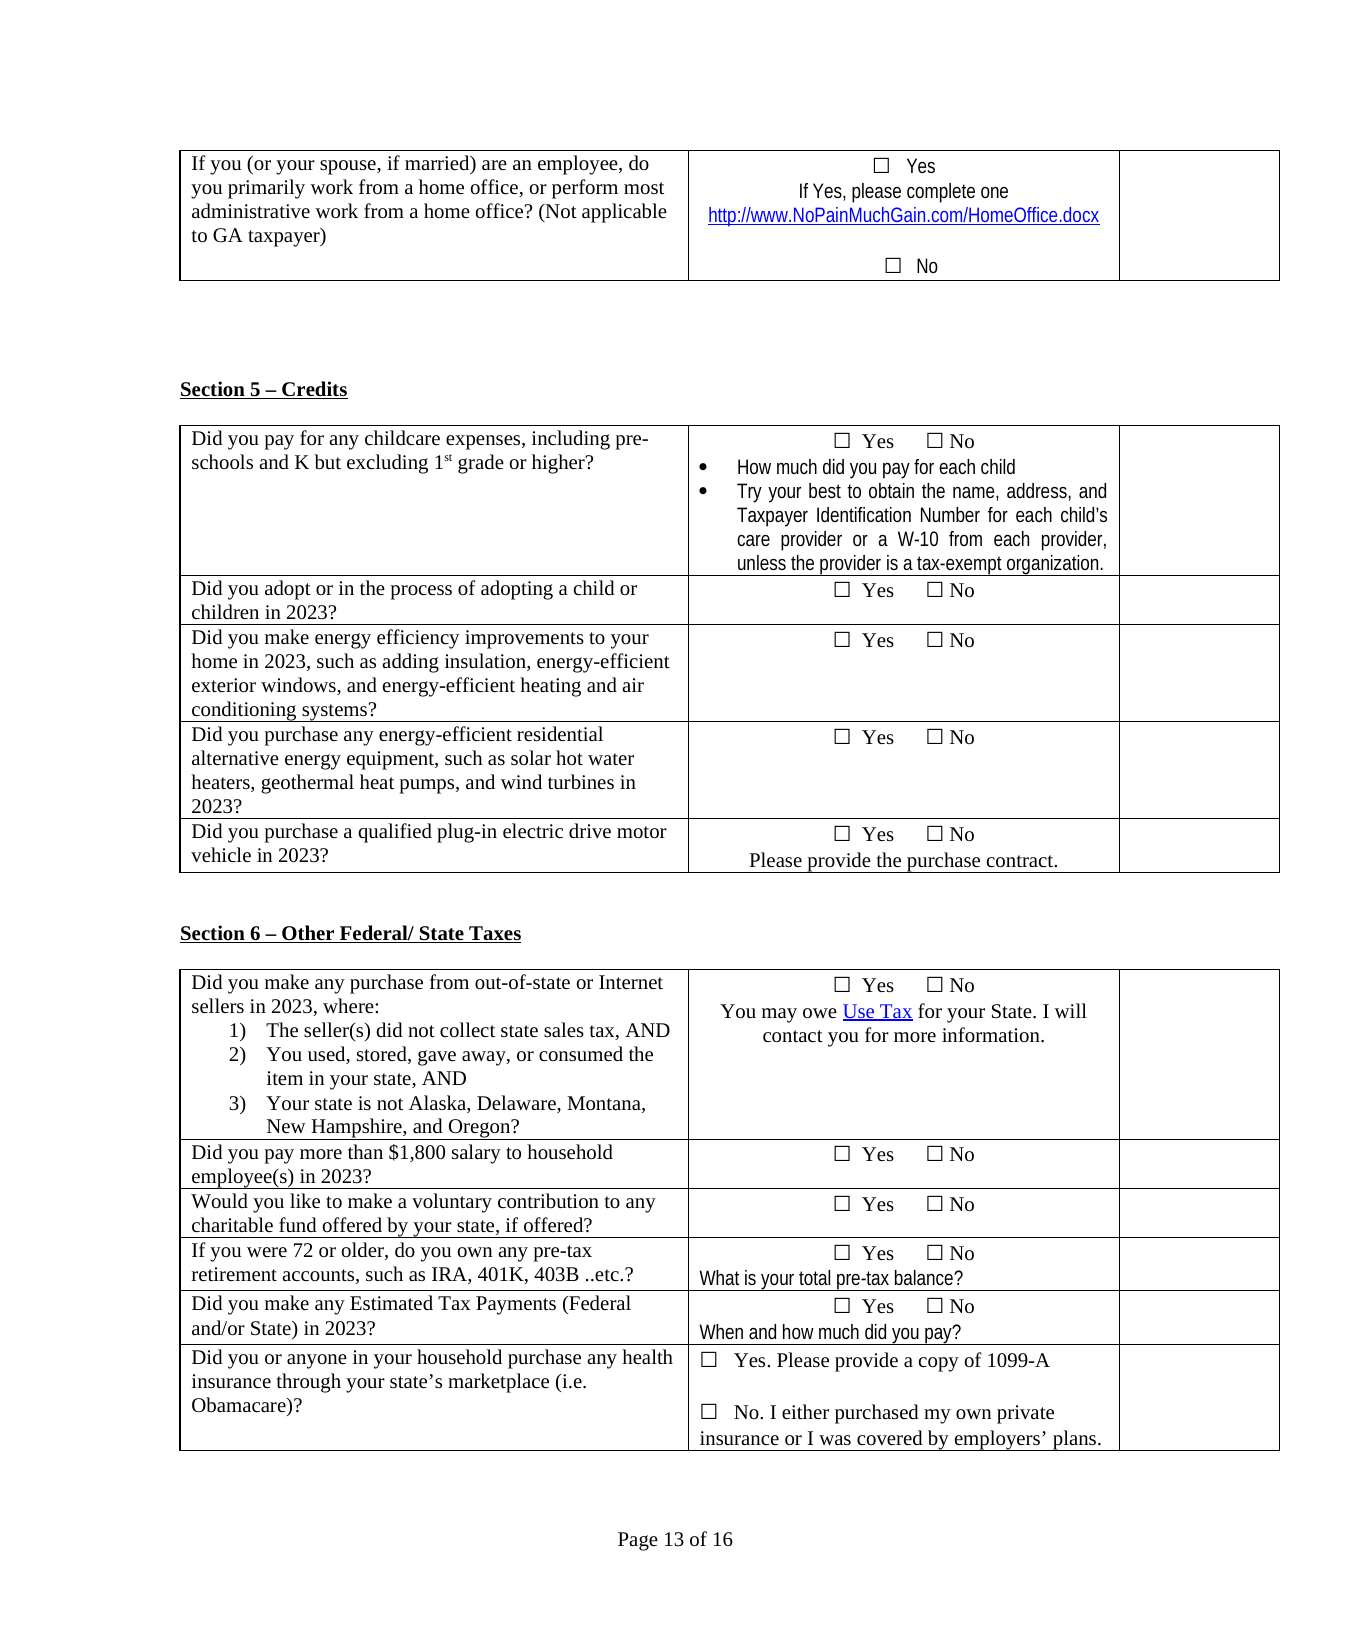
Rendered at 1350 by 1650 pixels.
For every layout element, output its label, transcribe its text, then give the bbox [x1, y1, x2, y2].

table_cell Yes. Please provide a copy of 1099-A No. I either purchased my own private insurance or I was covered by employers’ plans. [689, 1345, 1119, 1450]
table_cell [1120, 1238, 1279, 1290]
table_header [1120, 426, 1279, 574]
table_cell Yes No When and how much did you pay? [689, 1291, 1119, 1344]
table_cell Yes No [689, 722, 1119, 818]
table_cell [1120, 151, 1279, 280]
table_header [1120, 970, 1279, 1138]
table_cell Did you adopt or in the process of adopting a child or children in 2023? [181, 576, 688, 624]
table_cell [1120, 819, 1279, 872]
table_cell Yes No [689, 1140, 1119, 1188]
table_cell Did you pay more than $1,800 salary to household employee(s) in 2023? [181, 1140, 688, 1188]
text Section 6 – Other Federal/ State Taxes [180, 921, 1170, 945]
table_cell Yes No [689, 625, 1119, 721]
table_cell If you were 72 or older, do you own any pre-tax retirement accounts, such as IRA, 401K, 403B ..etc.? [181, 1238, 688, 1290]
table_cell [1120, 625, 1279, 721]
table_header Yes No You may owe Use Tax for your State. I will contact you for more information. [689, 970, 1119, 1138]
table_cell Yes No Please provide the purchase contract. [689, 819, 1119, 872]
table_cell [1120, 1189, 1279, 1237]
table_cell Did you purchase any energy-efficient residential alternative energy equipment, such as solar hot water heaters, geothermal heat pumps, and wind turbines in 2023? [181, 722, 688, 818]
table_cell Yes No [689, 1189, 1119, 1237]
table_header Did you pay for any childcare expenses, including pre-schools and K but excluding 1st grade or higher? [181, 426, 688, 574]
table_cell [1120, 1345, 1279, 1450]
table_cell [1120, 576, 1279, 624]
table_cell Yes No [689, 576, 1119, 624]
table_cell Did you or anyone in your household purchase any health insurance through your state’s marketplace (i.e. Obamacare)? [181, 1345, 688, 1450]
table_cell [1120, 722, 1279, 818]
table_header Yes No How much did you pay for each child Try your best to obtain the name, address, and Taxpayer Identification Number for each child’s care provider or a W-10 from each provider, unless the provider is a tax-exempt organization. [689, 426, 1119, 574]
table_header Did you make any purchase from out-of-state or Internet sellers in 2023, where: The seller(s) did not collect state sales tax, AND You used, stored, gave away, or consumed the item in your state, AND Your state is not Alaska, Delaware, Montana, New Hampshire, and Oregon? [181, 970, 688, 1138]
table_cell Did you make energy efficiency improvements to your home in 2023, such as adding insulation, energy-efficient exterior windows, and energy-efficient heating and air conditioning systems? [181, 625, 688, 721]
table_cell If you (or your spouse, if married) are an employee, do you primarily work from a home office, or perform most administrative work from a home office? (Not applicable to GA taxpayer) [181, 151, 688, 280]
table_cell Yes No What is your total pre-tax balance? [689, 1238, 1119, 1290]
text Section 5 – Credits [180, 377, 1170, 401]
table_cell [689, 151, 1119, 280]
table_cell Did you make any Estimated Tax Payments (Federal and/or State) in 2023? [181, 1291, 688, 1344]
table_cell Did you purchase a qualified plug-in electric drive motor vehicle in 2023? [181, 819, 688, 872]
table_cell Would you like to make a voluntary contribution to any charitable fund offered by your state, if offered? [181, 1189, 688, 1237]
table_cell [1120, 1291, 1279, 1344]
table_cell [1120, 1140, 1279, 1188]
